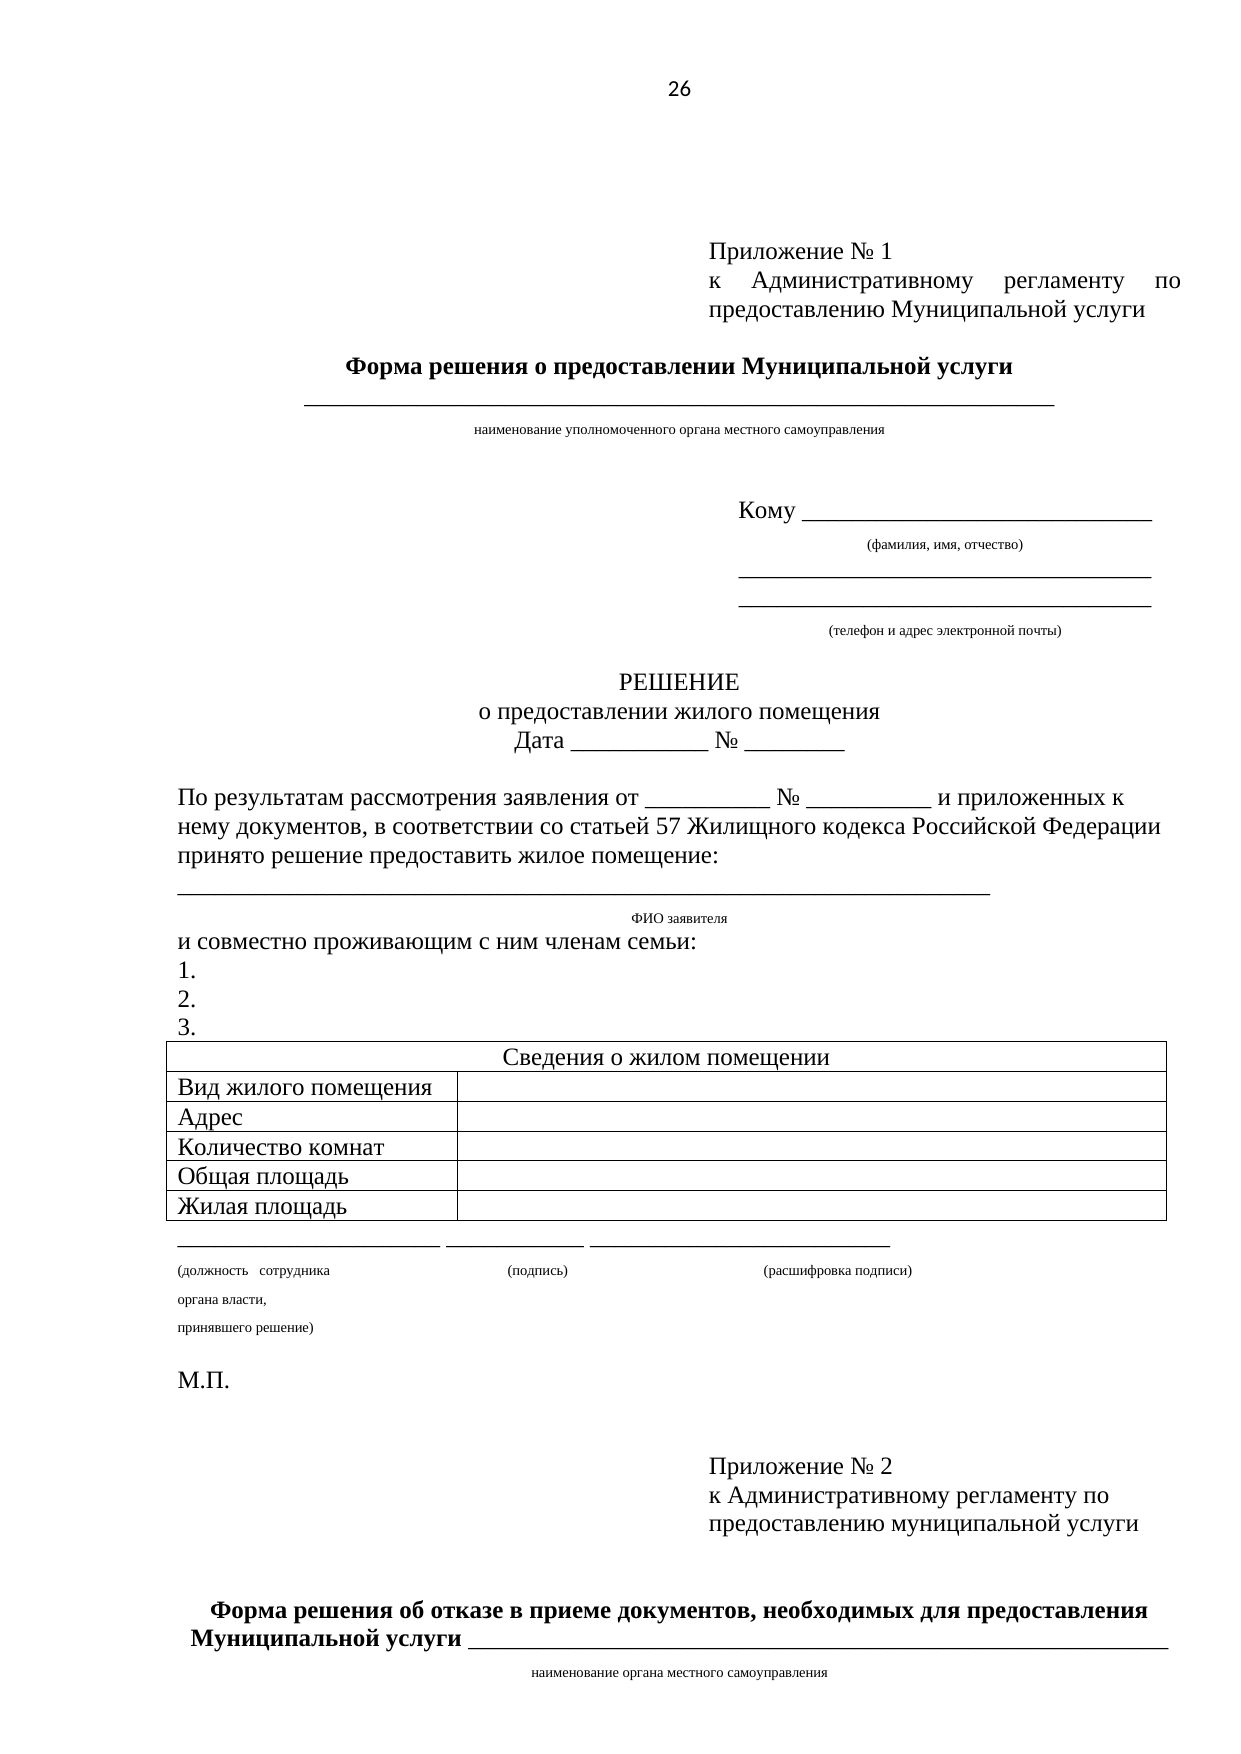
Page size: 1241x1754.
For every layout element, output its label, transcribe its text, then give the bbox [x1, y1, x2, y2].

text РЕШЕНИЕ [177, 667, 1181, 696]
text Дата ___________ № ________ [177, 725, 1181, 754]
table_cell Адрес [167, 1102, 457, 1131]
text 2. [177, 984, 1181, 1012]
text 1. [177, 955, 1181, 984]
table_cell Общая площадь [167, 1161, 457, 1190]
text ФИО заявителя [177, 897, 1181, 926]
text органа власти, [177, 1278, 1181, 1307]
text Форма решения об отказе в приеме документов, необходимых для предоставления Муниципальной услуги ________________________________________________________ [177, 1595, 1181, 1652]
table_cell [458, 1191, 1166, 1220]
text Кому ____________________________ (фамилия, имя, отчество) _________________________________ _________________________________ (телефон и адрес электронной почты) [709, 495, 1181, 639]
text к Административному регламенту по предоставлению муниципальной услуги [709, 1480, 1181, 1537]
text принявшего решение) [177, 1307, 1181, 1336]
text о предоставлении жилого помещения [177, 696, 1181, 725]
text По результатам рассмотрения заявления от __________ № __________ и приложенных к нему документов, в соответствии со статьей 57 Жилищного кодекса Российской Федерации принято решение предоставить жилое помещение: _________________________________________________________________ [177, 782, 1181, 897]
table_header Сведения о жилом помещении [167, 1042, 1166, 1071]
table_cell Жилая площадь [167, 1191, 457, 1220]
text и совместно проживающим с ним членам семьи: [177, 926, 1181, 955]
text к Административному регламенту по предоставлению Муниципальной услуги [709, 265, 1181, 322]
text наименование уполномоченного органа местного самоуправления [177, 409, 1181, 437]
table_cell Количество комнат [167, 1132, 457, 1160]
text Приложение № 1 [709, 236, 1181, 265]
text 3. [177, 1012, 1181, 1041]
table_cell [458, 1072, 1166, 1101]
text Форма решения о предоставлении Муниципальной услуги [177, 351, 1181, 380]
table_cell [458, 1132, 1166, 1160]
text (должность сотрудника (подпись) (расшифровка подписи) [177, 1250, 1181, 1278]
text М.П. [177, 1365, 1181, 1393]
text ____________________________________________________________ [177, 380, 1181, 409]
text Приложение № 2 [709, 1451, 1181, 1480]
table_cell Вид жилого помещения [167, 1072, 457, 1101]
text наименование органа местного самоуправления [177, 1652, 1181, 1681]
text _____________________ ___________ ________________________ [177, 1221, 1181, 1250]
table_cell [458, 1102, 1166, 1131]
table_cell [458, 1161, 1166, 1190]
